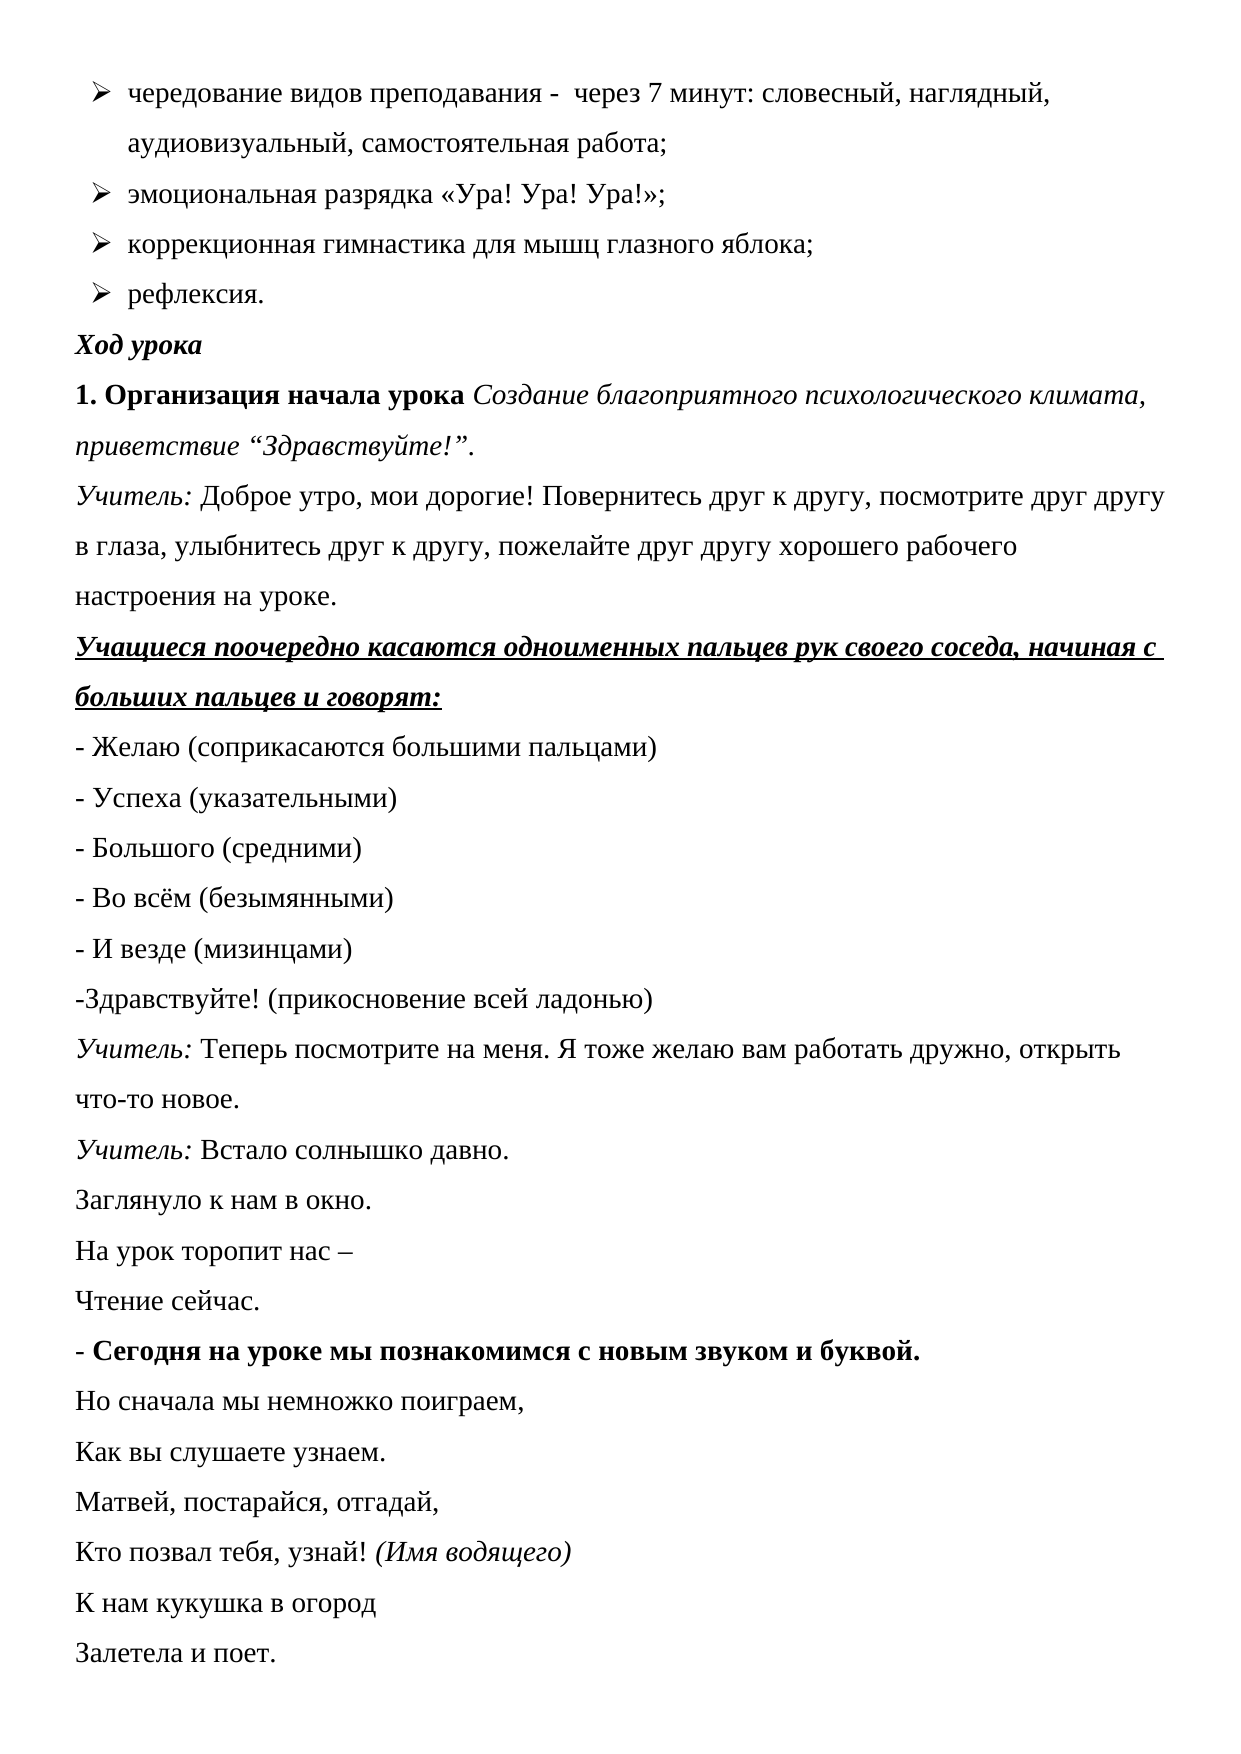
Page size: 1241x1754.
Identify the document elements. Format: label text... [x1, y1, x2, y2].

text Но сначала мы немножко поиграем, [75, 1383, 1165, 1417]
text Учитель: Встало солнышко давно. [75, 1132, 1165, 1166]
text - Большого (средними) [75, 830, 1165, 864]
text На урок торопит нас – [75, 1233, 1165, 1266]
text Учитель: Теперь посмотрите на меня. Я тоже желаю вам работать дружно, открыть что-то новое. [75, 1031, 1165, 1115]
text 1. Организация начала урока Создание благоприятного психологического климата, приветствие “Здравствуйте!”. [75, 377, 1165, 461]
text Учитель: Доброе утро, мои дорогие! Повернитесь друг к другу, посмотрите друг другу в глаза, улыбнитесь друг к другу, пожелайте друг другу хорошего рабочего настроения на уроке. [75, 478, 1165, 612]
text К нам кукушка в огород [75, 1585, 1165, 1618]
text Ход урока [75, 327, 1165, 361]
list рефлексия. [90, 277, 1165, 310]
text Матвей, постарайся, отгадай, [75, 1484, 1165, 1518]
text - Во всём (безымянными) [75, 880, 1165, 914]
text - Сегодня на уроке мы познакомимся с новым звуком и буквой. [75, 1333, 1165, 1367]
text Заглянуло к нам в окно. [75, 1182, 1165, 1216]
text Как вы слушаете узнаем. [75, 1434, 1165, 1467]
list коррекционная гимнастика для мышц глазного яблока; [90, 226, 1165, 260]
text - Успеха (указательными) [75, 780, 1165, 813]
text Залетела и поет. [75, 1635, 1165, 1669]
text Учащиеся поочередно касаются одноименных пальцев рук своего соседа, начиная с больших пальцев и говорят: [75, 629, 1165, 713]
list чередование видов преподавания - через 7 минут: словесный, наглядный, аудиовизуальный, самостоятельная работа; [90, 75, 1165, 159]
list эмоциональная разрядка «Ура! Ура! Ура!»; [90, 176, 1165, 209]
text - И везде (мизинцами) [75, 931, 1165, 964]
text Чтение сейчас. [75, 1283, 1165, 1316]
text -Здравствуйте! (прикосновение всей ладонью) [75, 981, 1165, 1014]
text - Желаю (соприкасаются большими пальцами) [75, 729, 1165, 763]
text Кто позвал тебя, узнай! (Имя водящего) [75, 1534, 1165, 1568]
